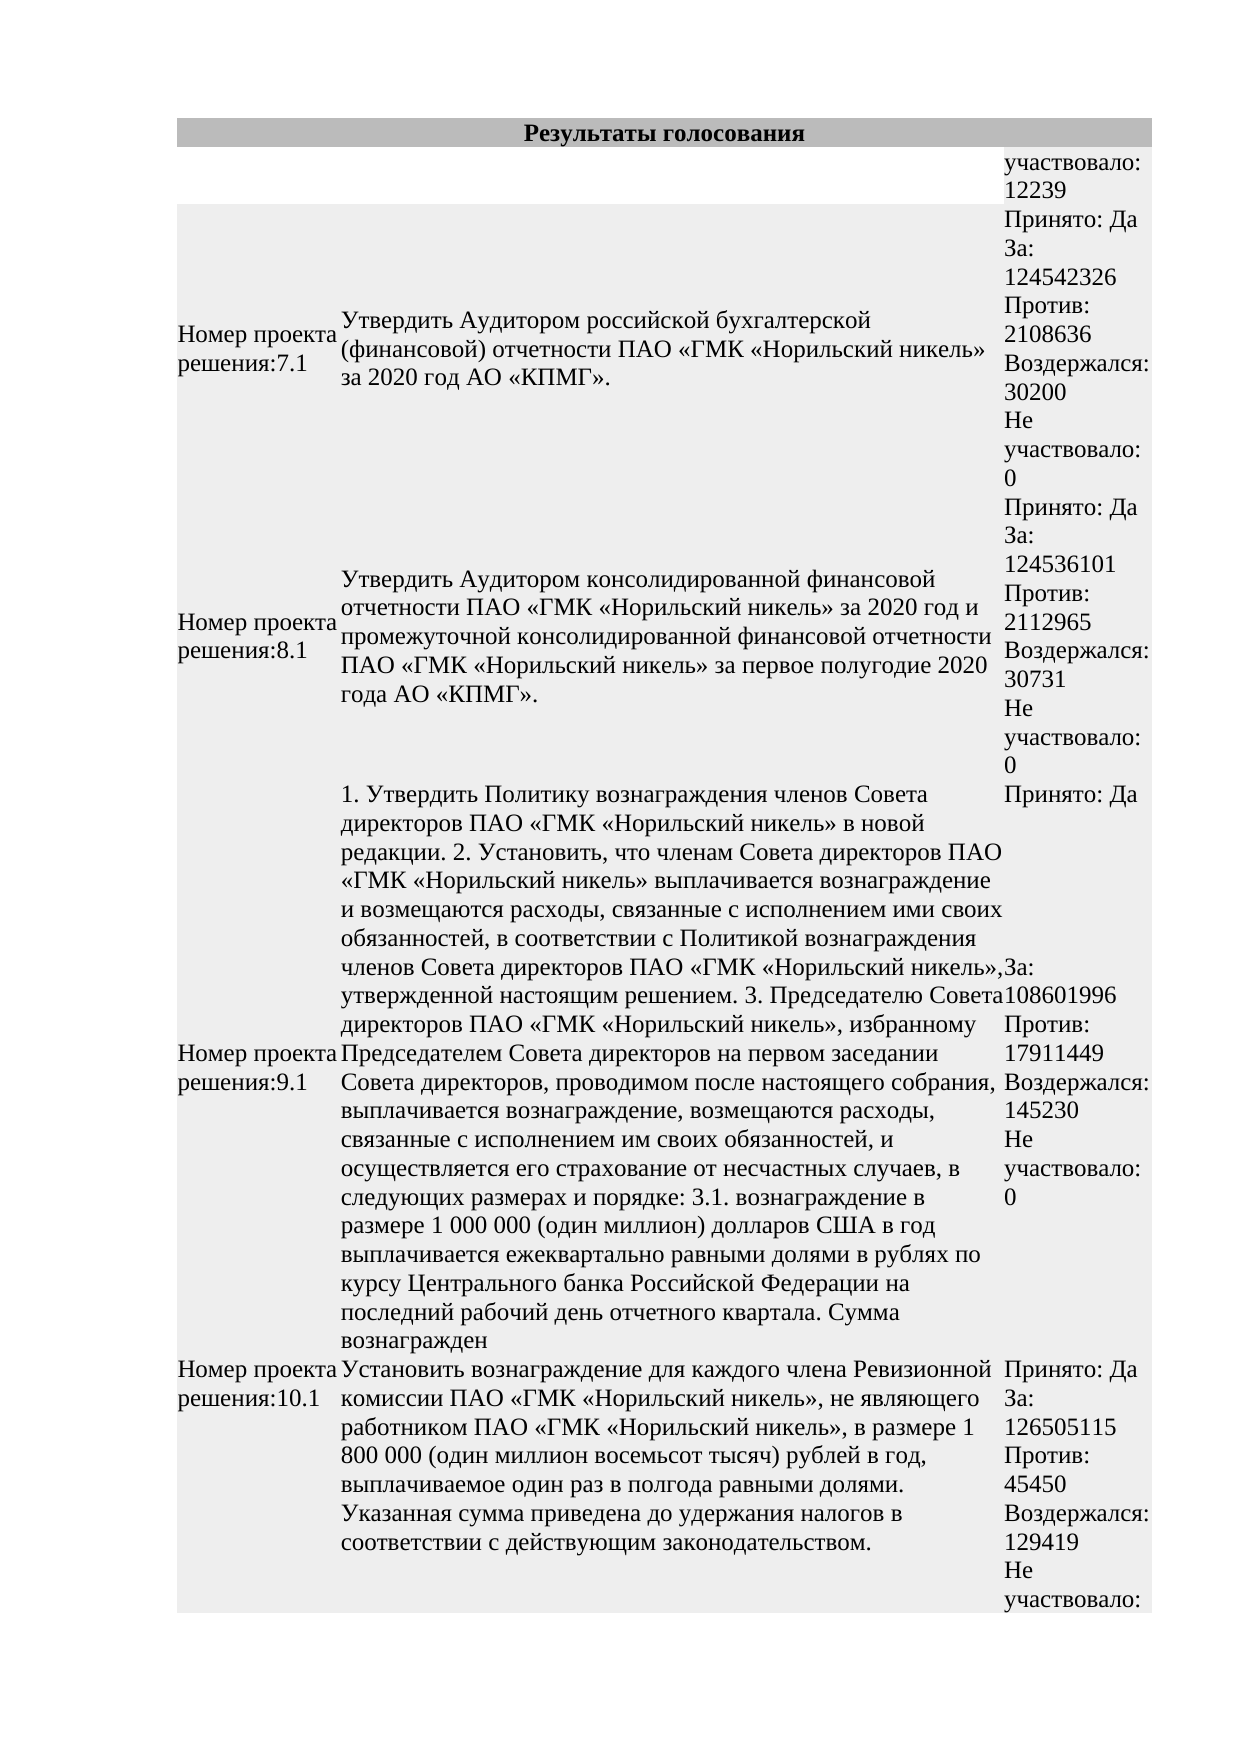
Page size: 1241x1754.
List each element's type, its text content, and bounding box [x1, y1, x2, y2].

table_cell За: 124536101 Против: 2112965 Воздержался: 30731 Не участвовало: 0 [1004, 521, 1152, 779]
table_cell 1. Утвердить Политику вознаграждения членов Совета директоров ПАО «ГМК «Норильский никель» в новой редакции. 2. Установить, что членам Совета директоров ПАО «ГМК «Норильский никель» выплачивается вознаграждение и возмещаются расходы, связанные с исполнением ими своих обязанностей, в соответствии с Политикой вознаграждения членов Совета директоров ПАО «ГМК «Норильский никель», утвержденной настоящим решением. 3. Председателю Совета директоров ПАО «ГМК «Норильский никель», избранному Председателем Совета директоров на первом заседании Совета директоров, проводимом после настоящего собрания, выплачивается вознаграждение, возмещаются расходы, связанные с исполнением им своих обязанностей, и осуществляется его страхование от несчастных случаев, в следующих размерах и порядке: 3.1. вознаграждение в размере 1 000 000 (один миллион) долларов США в год выплачивается ежеквартально равными долями в рублях по курсу Центрального банка Российской Федерации на последний рабочий день отчетного квартала. Сумма вознагражден [341, 779, 1004, 1354]
table_cell Номер проекта решения:7.1 [177, 204, 341, 492]
table_cell Принято: Да [1004, 492, 1152, 521]
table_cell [1004, 147, 1152, 204]
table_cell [1004, 1383, 1152, 1613]
table_cell Принято: Да [1004, 204, 1152, 233]
table_cell Утвердить Аудитором консолидированной финансовой отчетности ПАО «ГМК «Норильский никель» за 2020 год и промежуточной консолидированной финансовой отчетности ПАО «ГМК «Норильский никель» за первое полугодие 2020 года АО «КПМГ». [341, 492, 1004, 779]
table_cell Принято: Да [1004, 779, 1152, 808]
table_cell Установить вознаграждение для каждого члена Ревизионной комиссии ПАО «ГМК «Норильский никель», не являющего работником ПАО «ГМК «Норильский никель», в размере 1 800 000 (один миллион восемьсот тысяч) рублей в год, выплачиваемое один раз в полгода равными долями. Указанная сумма приведена до удержания налогов в соответствии с действующим законодательством. [341, 1354, 1004, 1613]
table_cell За: 108601996 Против: 17911449 Воздержался: 145230 Не участвовало: 0 [1004, 808, 1152, 1354]
table_cell Принято: Да [1004, 1354, 1152, 1383]
table_cell Номер проекта решения:8.1 [177, 492, 341, 779]
table_cell Номер проекта решения:10.1 [177, 1354, 341, 1613]
table_cell За: 124542326 Против: 2108636 Воздержался: 30200 Не участвовало: 0 [1004, 233, 1152, 492]
table_cell Номер проекта решения:9.1 [177, 779, 341, 1354]
table_header Результаты голосования [177, 118, 1152, 147]
table_cell Утвердить Аудитором российской бухгалтерской (финансовой) отчетности ПАО «ГМК «Норильский никель» за 2020 год АО «КПМГ». [341, 204, 1004, 492]
